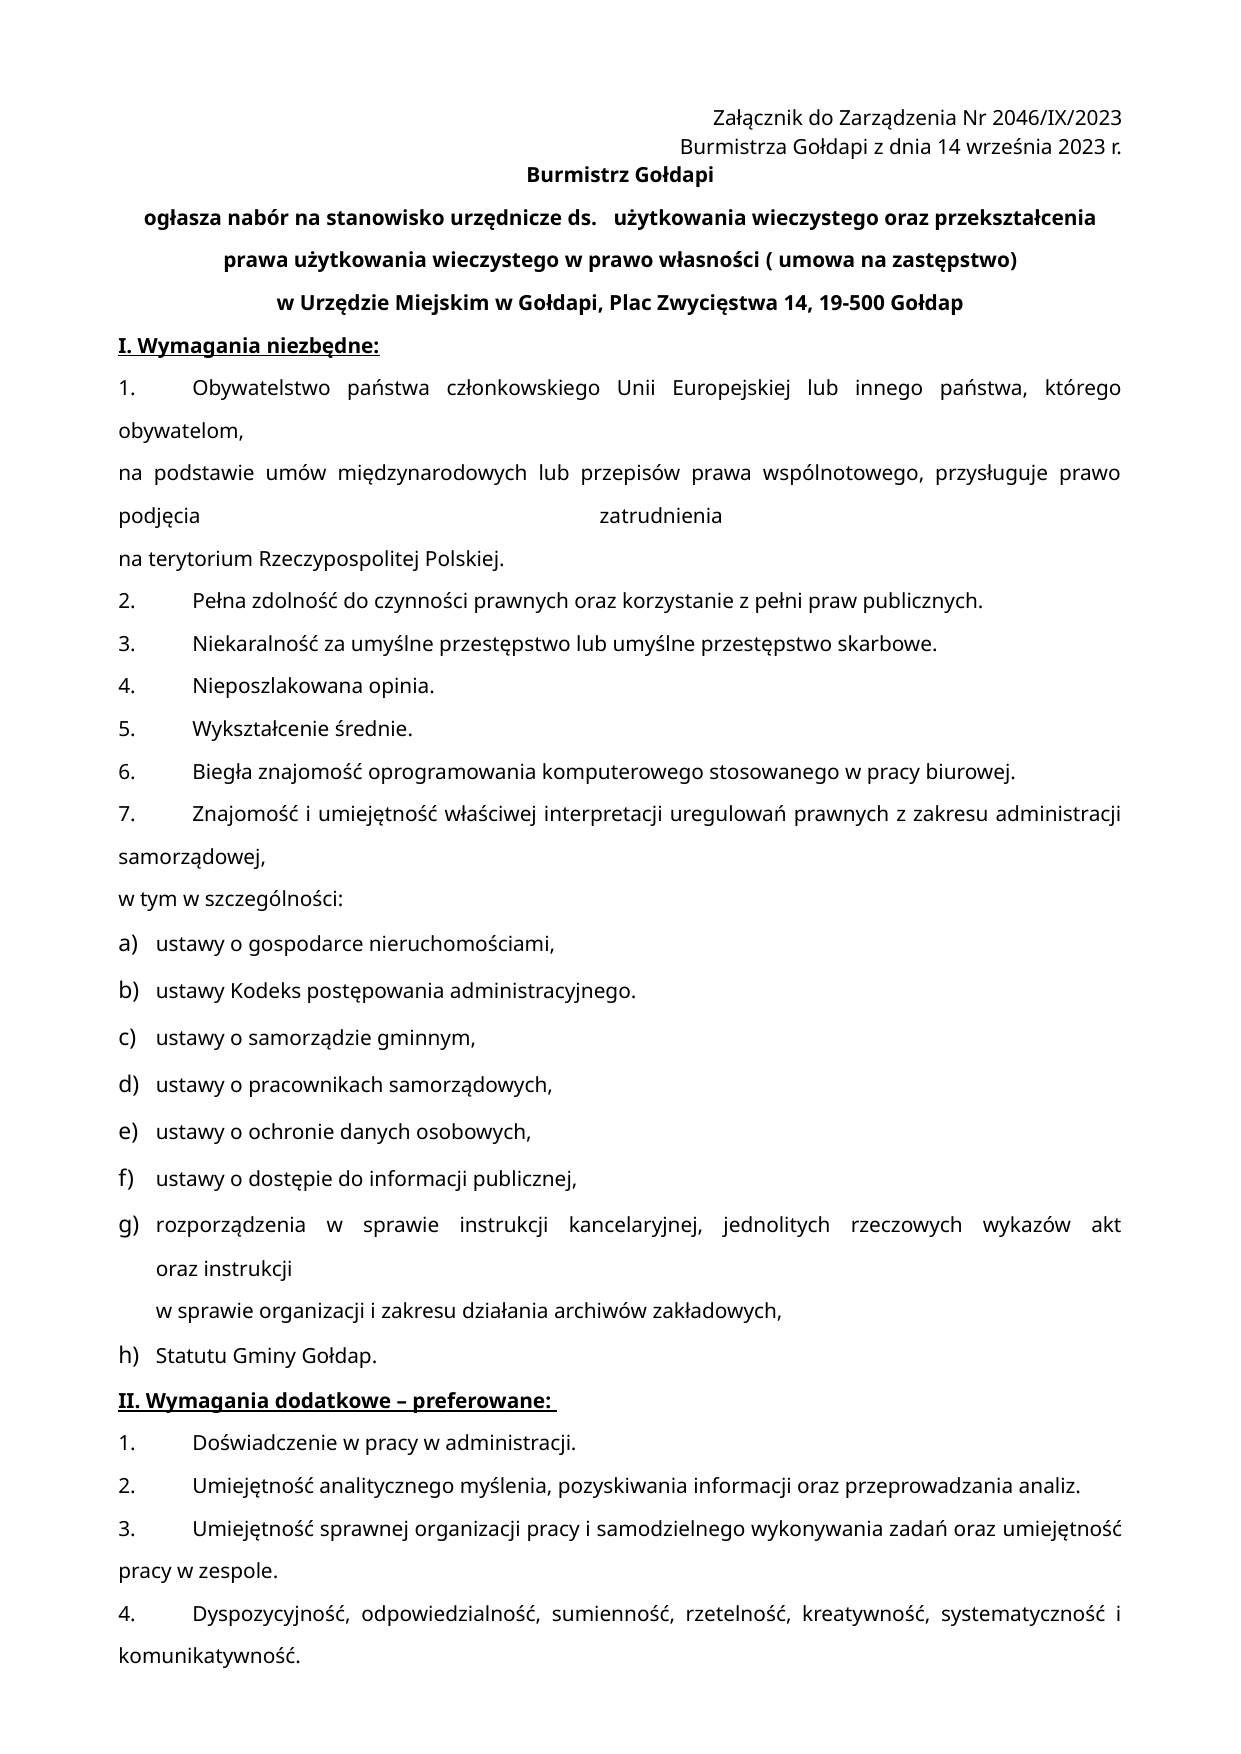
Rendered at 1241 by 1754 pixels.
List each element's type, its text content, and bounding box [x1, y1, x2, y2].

list Pełna zdolność do czynności prawnych oraz korzystanie z pełni praw publicznych. [118, 586, 1122, 615]
list ustawy Kodeks postępowania administracyjnego. [118, 974, 1122, 1005]
text Załącznik do Zarządzenia Nr 2046/IX/2023 Burmistrza Gołdapi z dnia 14 września 2023 r. [118, 103, 1122, 160]
list Statutu Gminy Gołdap. [118, 1339, 1122, 1370]
text Burmistrz Gołdapi [118, 160, 1122, 189]
list ustawy o samorządzie gminnym, [118, 1021, 1122, 1052]
text II. Wymagania dodatkowe – preferowane: [118, 1386, 1122, 1414]
list Niekaralność za umyślne przestępstwo lub umyślne przestępstwo skarbowe. [118, 629, 1122, 657]
text w Urzędzie Miejskim w Gołdapi, Plac Zwycięstwa 14, 19-500 Gołdap [118, 288, 1122, 317]
list Znajomość i umiejętność właściwej interpretacji uregulowań prawnych z zakresu administracji samorządowej, w tym w szczególności: [118, 799, 1122, 913]
list Nieposzlakowana opinia. [118, 672, 1122, 700]
list Obywatelstwo państwa członkowskiego Unii Europejskiej lub innego państwa, którego obywatelom, na podstawie umów międzynarodowych lub przepisów prawa wspólnotowego, przysługuje prawo podjęcia zatrudnienia na terytorium Rzeczypospolitej Polskiej. [118, 373, 1122, 572]
list Biegła znajomość oprogramowania komputerowego stosowanego w pracy biurowej. [118, 757, 1122, 785]
list Doświadczenie w pracy w administracji. [118, 1428, 1122, 1457]
list ustawy o gospodarce nieruchomościami, [118, 927, 1122, 958]
list Umiejętność sprawnej organizacji pracy i samodzielnego wykonywania zadań oraz umiejętność pracy w zespole. [118, 1514, 1122, 1585]
text I. Wymagania niezbędne: [118, 331, 1122, 359]
list ustawy o ochronie danych osobowych, [118, 1115, 1122, 1146]
list Umiejętność analitycznego myślenia, pozyskiwania informacji oraz przeprowadzania analiz. [118, 1471, 1122, 1499]
list ustawy o pracownikach samorządowych, [118, 1068, 1122, 1099]
text ogłasza nabór na stanowisko urzędnicze ds. użytkowania wieczystego oraz przekształcenia prawa użytkowania wieczystego w prawo własności ( umowa na zastępstwo) [118, 203, 1122, 274]
list Wykształcenie średnie. [118, 714, 1122, 743]
list rozporządzenia w sprawie instrukcji kancelaryjnej, jednolitych rzeczowych wykazów akt oraz instrukcji w sprawie organizacji i zakresu działania archiwów zakładowych, [118, 1208, 1122, 1325]
list ustawy o dostępie do informacji publicznej, [118, 1162, 1122, 1193]
list Dyspozycyjność, odpowiedzialność, sumienność, rzetelność, kreatywność, systematyczność i komunikatywność. [118, 1599, 1122, 1670]
